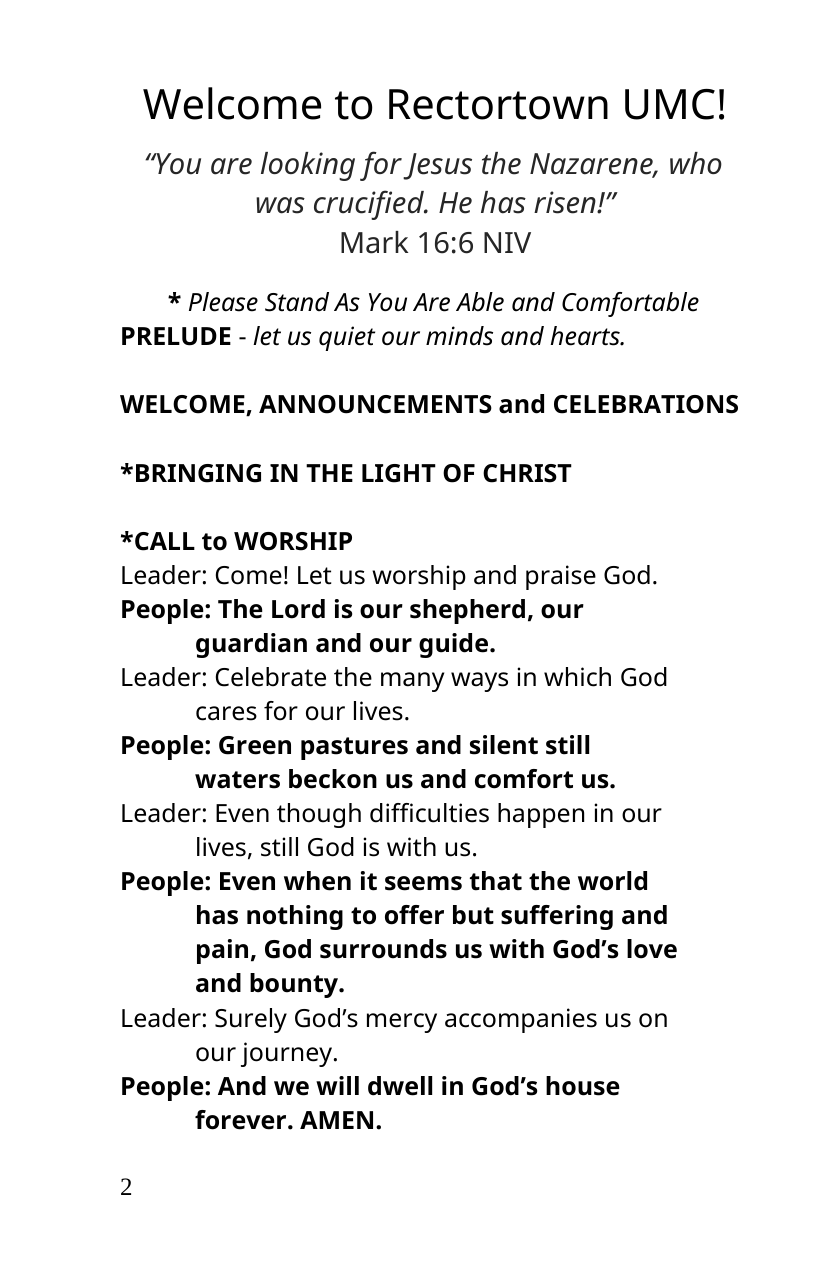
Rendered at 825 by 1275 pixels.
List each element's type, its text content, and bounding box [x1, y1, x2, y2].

text lives, still God is with us. People: Even when it seems that the world [120, 830, 750, 898]
text PRELUDE - let us quiet our minds and hearts. [120, 319, 750, 353]
text has nothing to offer but suffering and [120, 898, 750, 932]
text Leader: Come! Let us worship and praise God. People: The Lord is our shepherd, our [120, 557, 750, 626]
text Welcome to Rectortown UMC! [120, 75, 750, 132]
text Mark 16:6 NIV [120, 222, 750, 262]
text *BRINGING IN THE LIGHT OF CHRIST [120, 455, 750, 489]
text * Please Stand As You Are Able and Comfortable [120, 285, 750, 319]
text and bounty. Leader: Surely God’s mercy accompanies us on [120, 966, 750, 1034]
text waters beckon us and comfort us. Leader: Even though difficulties happen in our [120, 762, 750, 830]
text our journey. People: And we will dwell in God’s house [120, 1034, 750, 1102]
text WELCOME, ANNOUNCEMENTS and CELEBRATIONS [120, 387, 750, 421]
text guardian and our guide. Leader: Celebrate the many ways in which God [120, 626, 750, 694]
text cares for our lives. People: Green pastures and silent still [120, 694, 750, 762]
text “You are looking for Jesus the Nazarene, who was crucified. He has risen!” [120, 143, 750, 222]
text forever. AMEN. [120, 1102, 750, 1136]
text *CALL to WORSHIP [120, 523, 750, 557]
text pain, God surrounds us with God’s love [120, 932, 750, 966]
